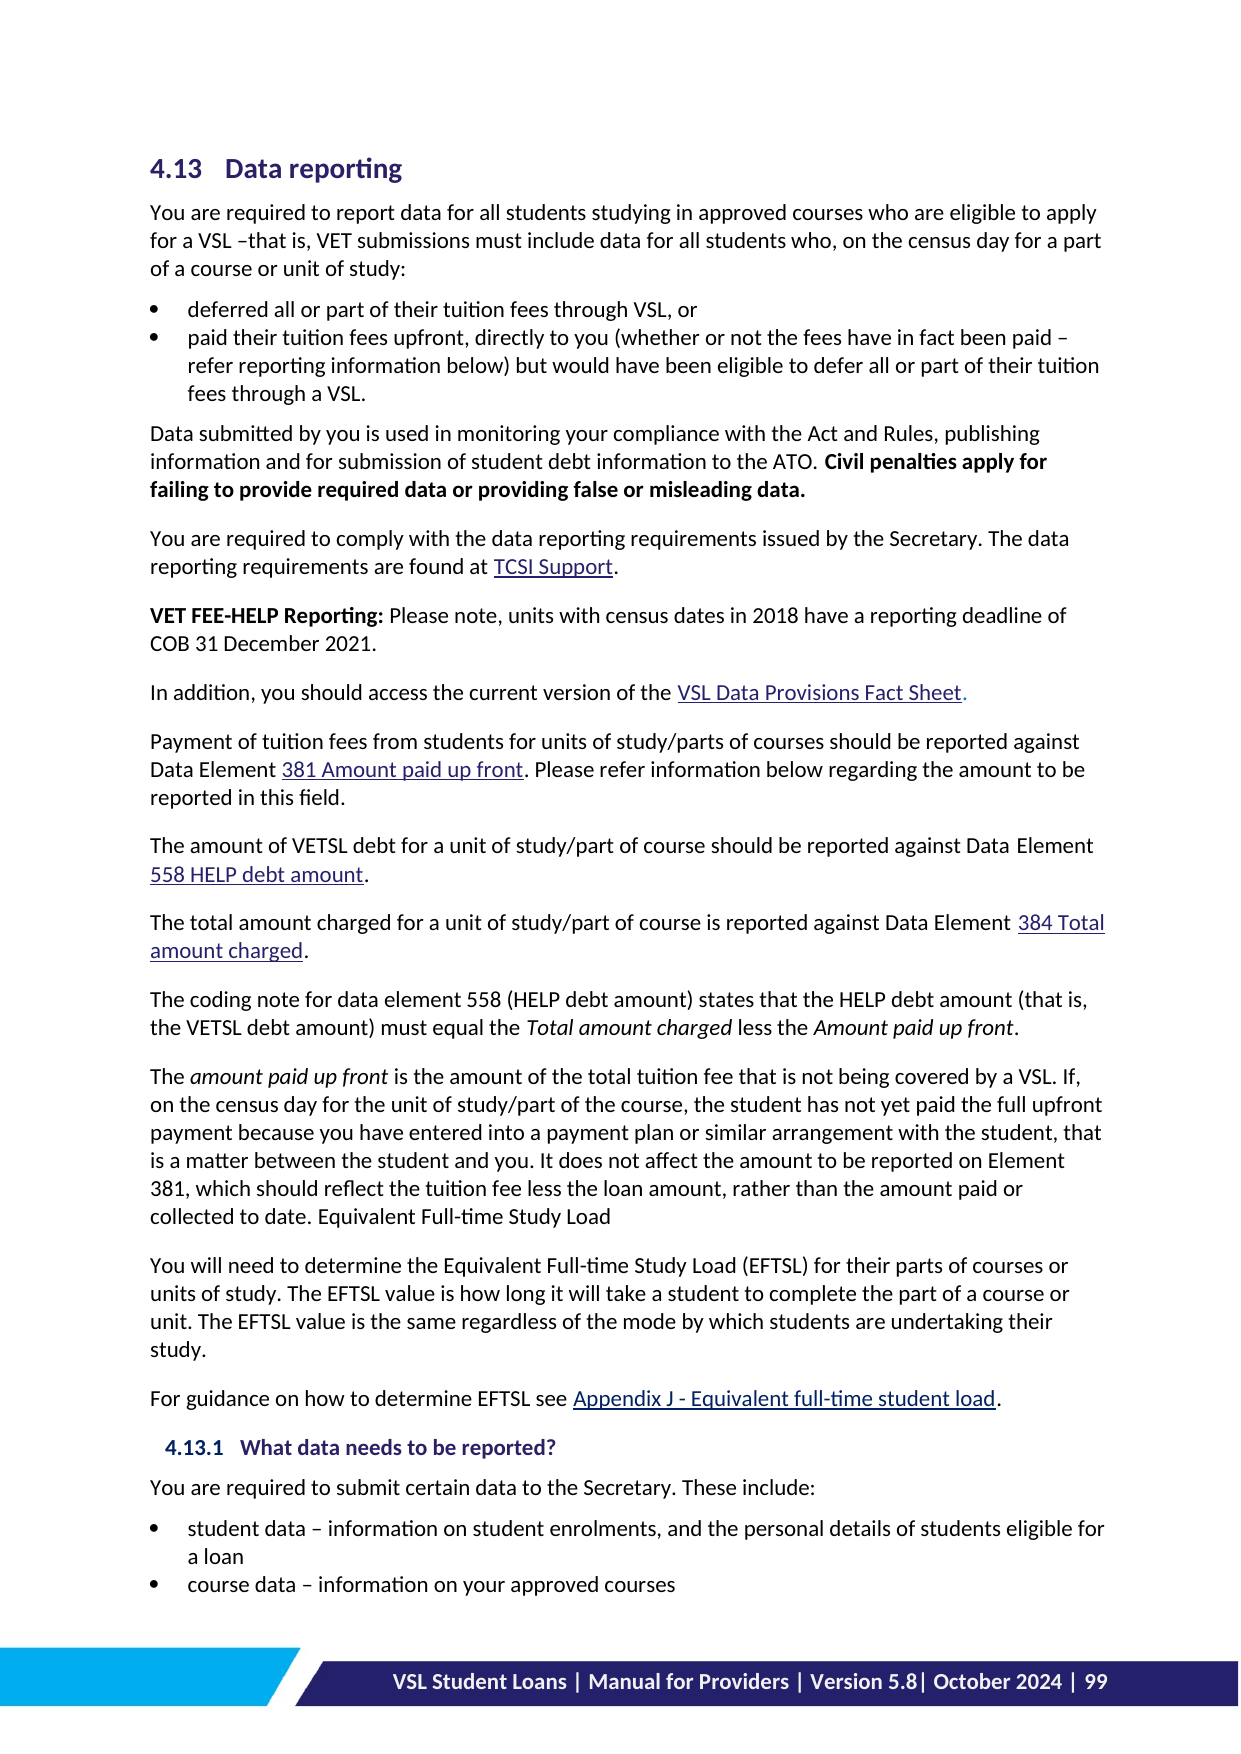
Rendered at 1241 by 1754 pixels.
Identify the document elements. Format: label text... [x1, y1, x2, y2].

text You are required to submit certain data to the Secretary. These include: [150, 1473, 1107, 1502]
text The total amount charged for a unit of study/part of course is reported against Data Element 384 Total amount charged. [150, 908, 1107, 964]
text For guidance on how to determine EFTSL see Appendix J - Equivalent full-time student load. [150, 1384, 1107, 1412]
text The amount of VETSL debt for a unit of study/part of course should be reported against Data Element 558 HELP debt amount. [150, 832, 1107, 888]
list deferred all or part of their tuition fees through VSL, or [150, 295, 1107, 323]
text Payment of tuition fees from students for units of study/parts of courses should be reported against Data Element 381 Amount paid up front. Please refer information below regarding the amount to be reported in this field. [150, 727, 1107, 811]
list student data – information on student enrolments, and the personal details of students eligible for a loan [150, 1514, 1107, 1570]
picture [0, 1647, 1239, 1753]
text You are required to comply with the data reporting requirements issued by the Secretary. The data reporting requirements are found at TCSI Support. [150, 524, 1107, 580]
list paid their tuition fees upfront, directly to you (whether or not the fees have in fact been paid – refer reporting information below) but would have been eligible to defer all or part of their tuition fees through a VSL. [150, 323, 1107, 407]
text You are required to report data for all students studying in approved courses who are eligible to apply for a VSL –that is, VET submissions must include data for all students who, on the census day for a part of a course or unit of study: [150, 198, 1107, 282]
subtitle Data reporting [150, 150, 1107, 186]
text The coding note for data element 558 (HELP debt amount) states that the HELP debt amount (that is, the VETSL debt amount) must equal the Total amount charged less the Amount paid up front. [150, 985, 1107, 1041]
text Data submitted by you is used in monitoring your compliance with the Act and Rules, publishing information and for submission of student debt information to the ATO. Civil penalties apply for failing to provide required data or providing false or misleading data. [150, 419, 1107, 503]
text VET FEE-HELP Reporting: Please note, units with census dates in 2018 have a reporting deadline of COB 31 December 2021. [150, 601, 1107, 657]
text The amount paid up front is the amount of the total tuition fee that is not being covered by a VSL. If, on the census day for the unit of study/part of the course, the student has not yet paid the full upfront payment because you have entered into a payment plan or similar arrangement with the student, that is a matter between the student and you. It does not affect the amount to be reported on Element 381, which should reflect the tuition fee less the loan amount, rather than the amount paid or collected to date. Equivalent Full-time Study Load [150, 1062, 1107, 1230]
subtitle What data needs to be reported? [165, 1433, 1107, 1461]
text You will need to determine the Equivalent Full-time Study Load (EFTSL) for their parts of courses or units of study. The EFTSL value is how long it will take a student to complete the part of a course or unit. The EFTSL value is the same regardless of the mode by which students are undertaking their study. [150, 1251, 1107, 1363]
text In addition, you should access the current version of the VSL Data Provisions Fact Sheet. [150, 678, 1107, 706]
list course data – information on your approved courses [150, 1570, 1107, 1598]
